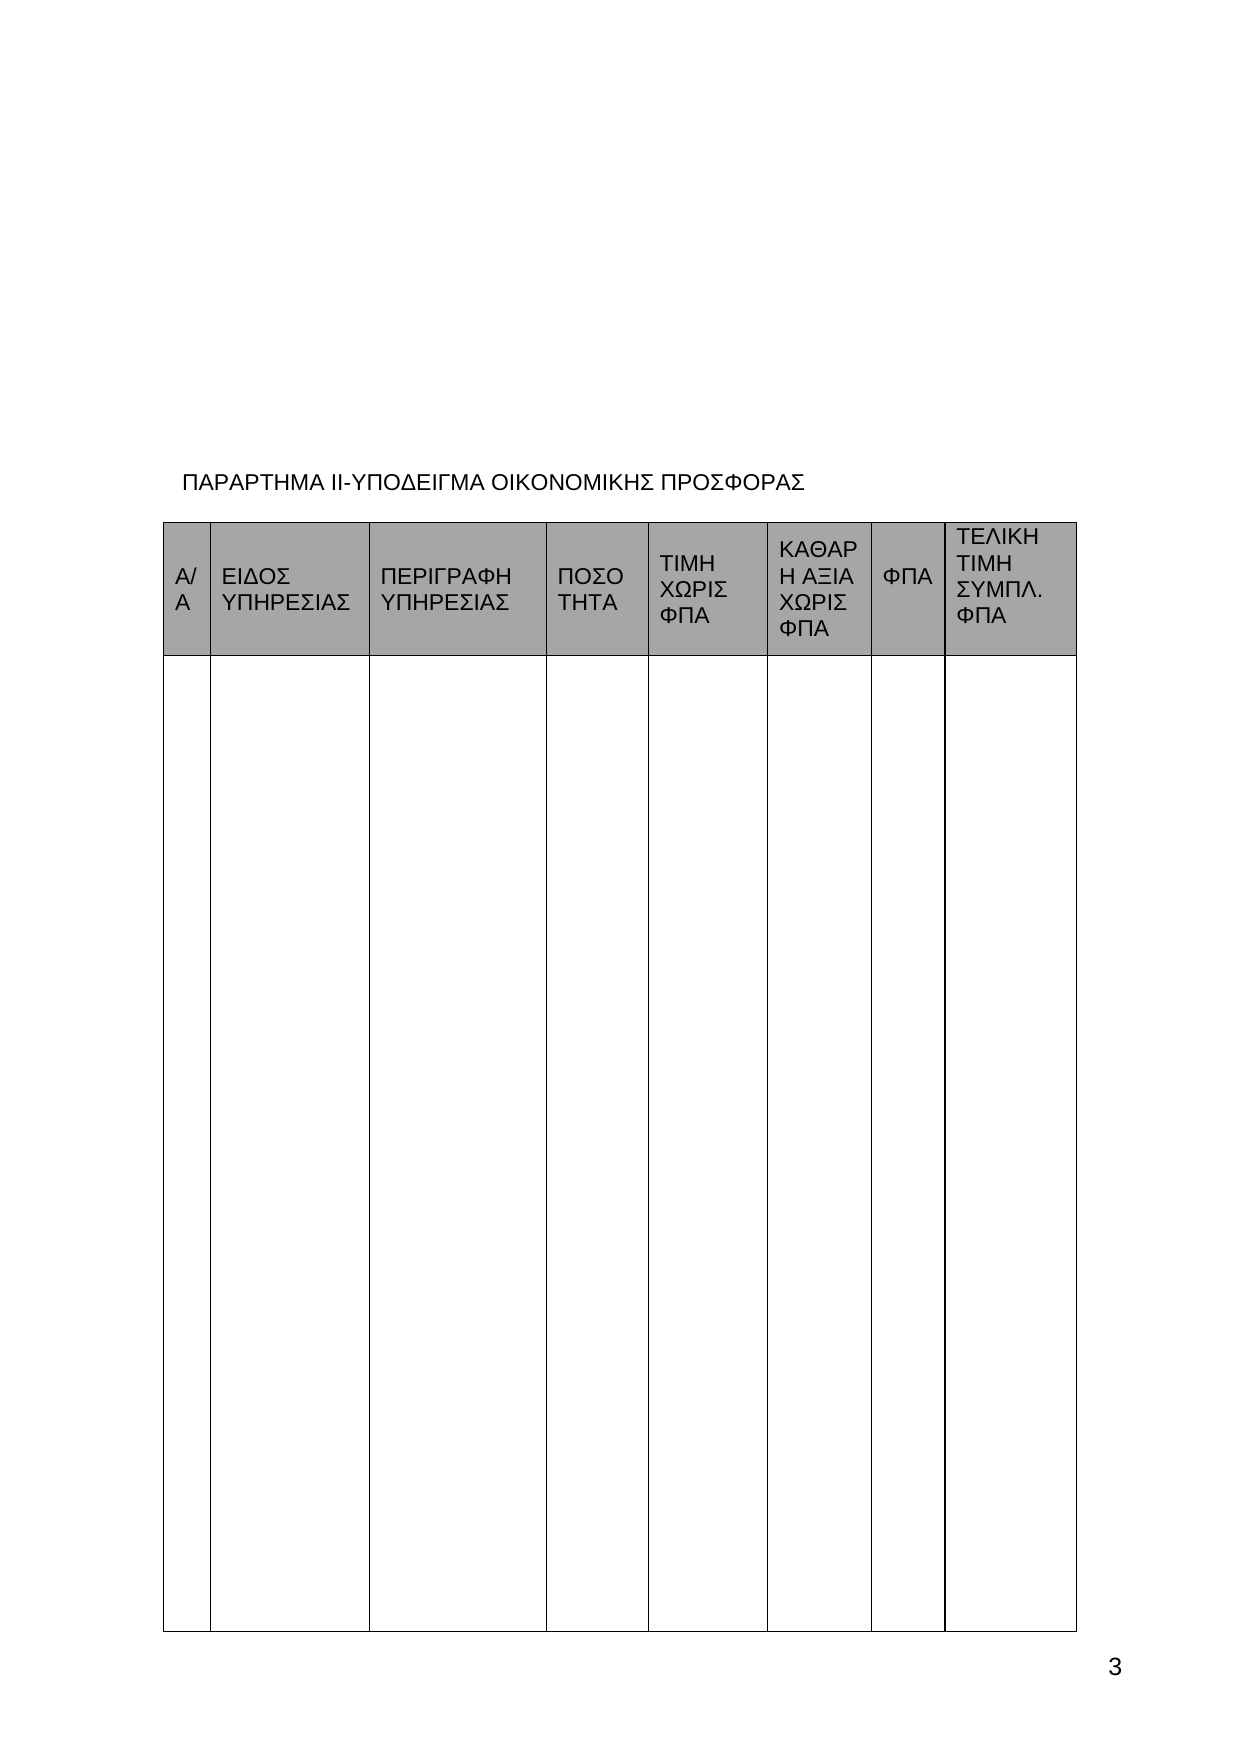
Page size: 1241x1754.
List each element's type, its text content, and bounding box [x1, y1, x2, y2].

table_cell [370, 656, 546, 1631]
table_header ΠΟΣΟΤΗΤΑ [547, 523, 648, 655]
table_cell [547, 656, 648, 1631]
text ΠΑΡΑΡΤΗΜΑ ΙΙ-ΥΠΟΔΕΙΓΜΑ ΟΙΚΟΝΟΜΙΚΗΣ ΠΡΟΣΦΟΡΑΣ [118, 469, 1122, 496]
table_header ΤΕΛΙΚΗ ΤΙΜΗ ΣΥΜΠΛ. ΦΠΑ [946, 523, 1076, 655]
table_cell [211, 656, 369, 1631]
table_header ΕΙΔΟΣ ΥΠΗΡΕΣΙΑΣ [211, 523, 369, 655]
table_header Α/Α [164, 523, 210, 655]
table_cell [164, 656, 210, 1631]
table_header ΚΑΘΑΡΗ ΑΞΙΑ ΧΩΡΙΣ ΦΠΑ [768, 523, 871, 655]
table_cell [649, 656, 767, 1631]
table_header ΤΙΜΗ ΧΩΡΙΣ ΦΠΑ [649, 523, 767, 655]
table_header ΠΕΡΙΓΡΑΦΗ ΥΠΗΡΕΣΙΑΣ [370, 523, 546, 655]
table_header ΦΠΑ [872, 523, 944, 655]
table_cell [946, 656, 1076, 1631]
table_cell [872, 656, 944, 1631]
table_cell [768, 656, 871, 1631]
